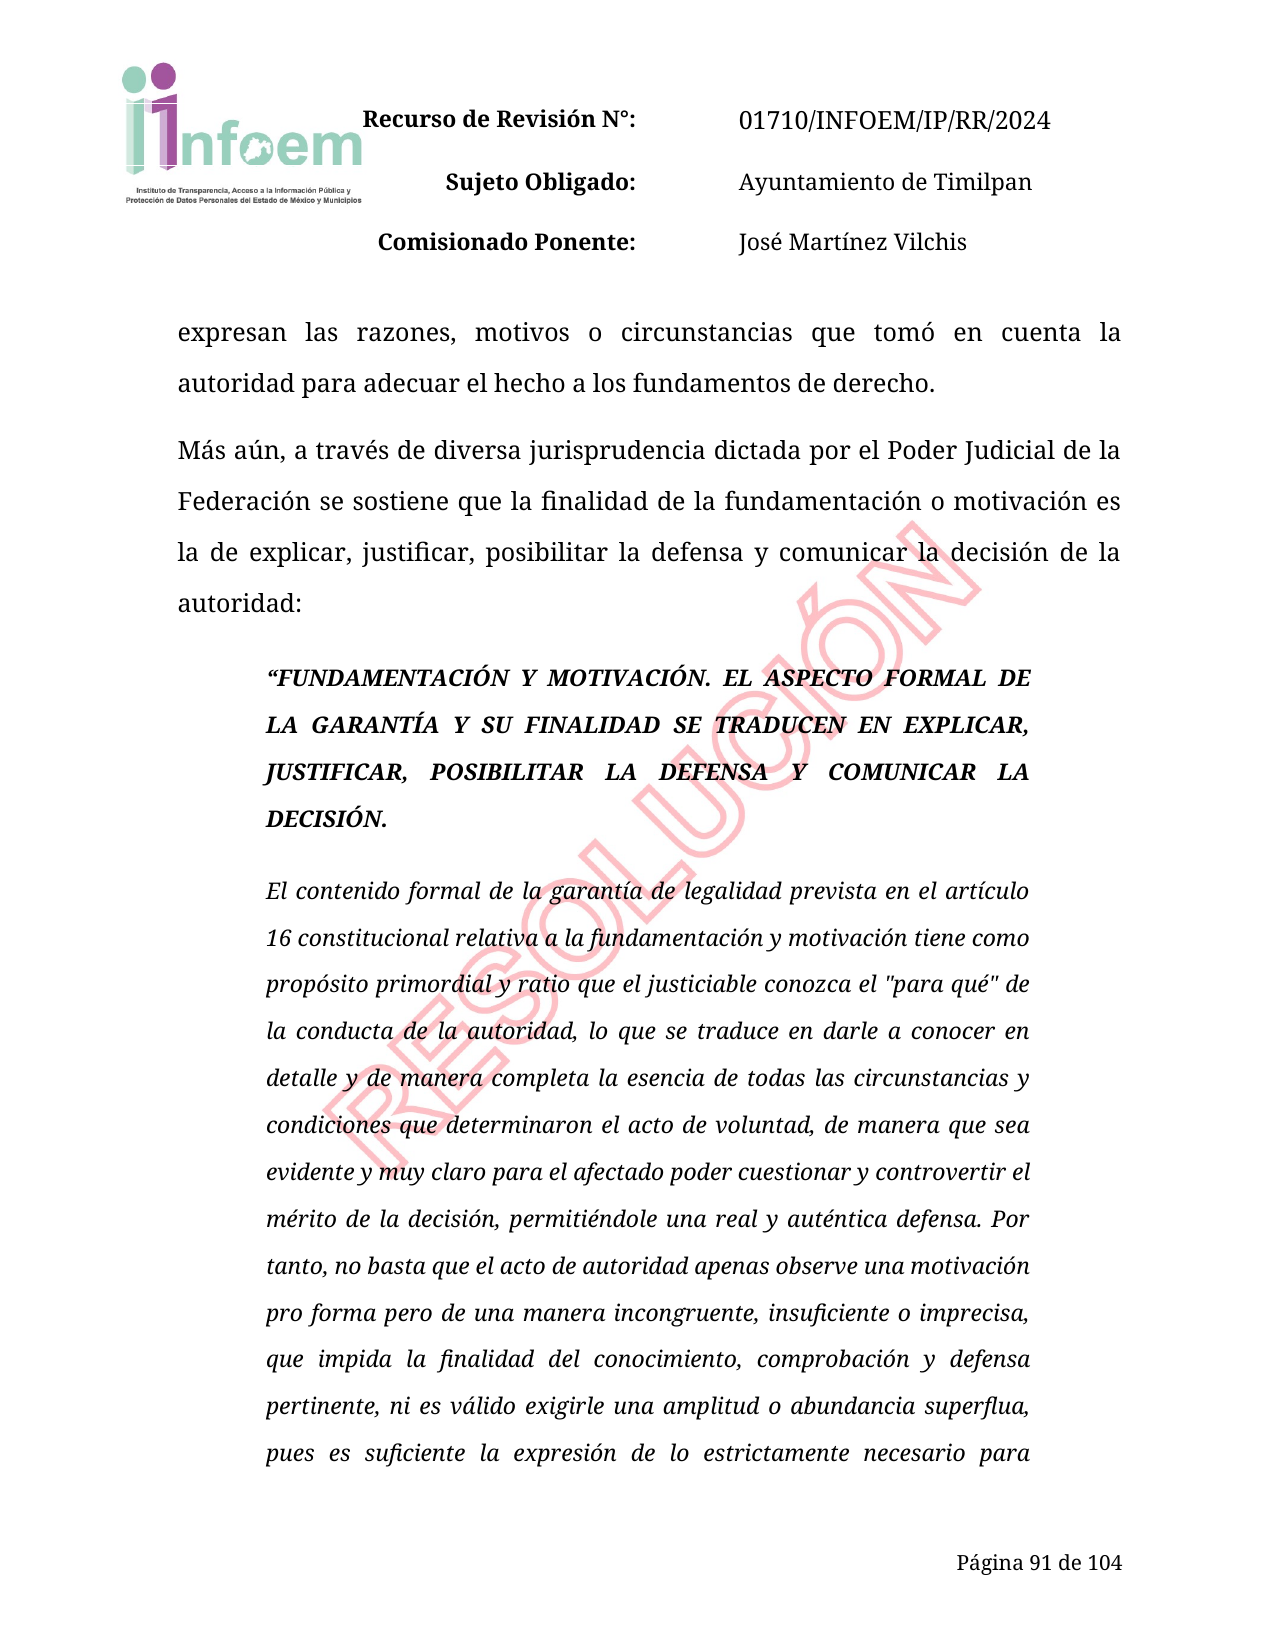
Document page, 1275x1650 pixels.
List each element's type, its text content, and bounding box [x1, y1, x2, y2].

picture [3, 2, 1268, 1650]
text Más aún, a través de diversa jurisprudencia dictada por el Poder Judicial de la Federación se sostiene que la finalidad de la fundamentación o motivación es la de explicar, justificar, posibilitar la defensa y comunicar la decisión de la autoridad: [177, 433, 1122, 620]
text “FUNDAMENTACIÓN Y MOTIVACIÓN. EL ASPECTO FORMAL DE LA GARANTÍA Y SU FINALIDAD SE TRADUCEN EN EXPLICAR, JUSTIFICAR, POSIBILITAR LA DEFENSA Y COMUNICAR LA DECISIÓN. [266, 662, 1033, 834]
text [177, 314, 1122, 399]
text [266, 875, 1033, 1468]
